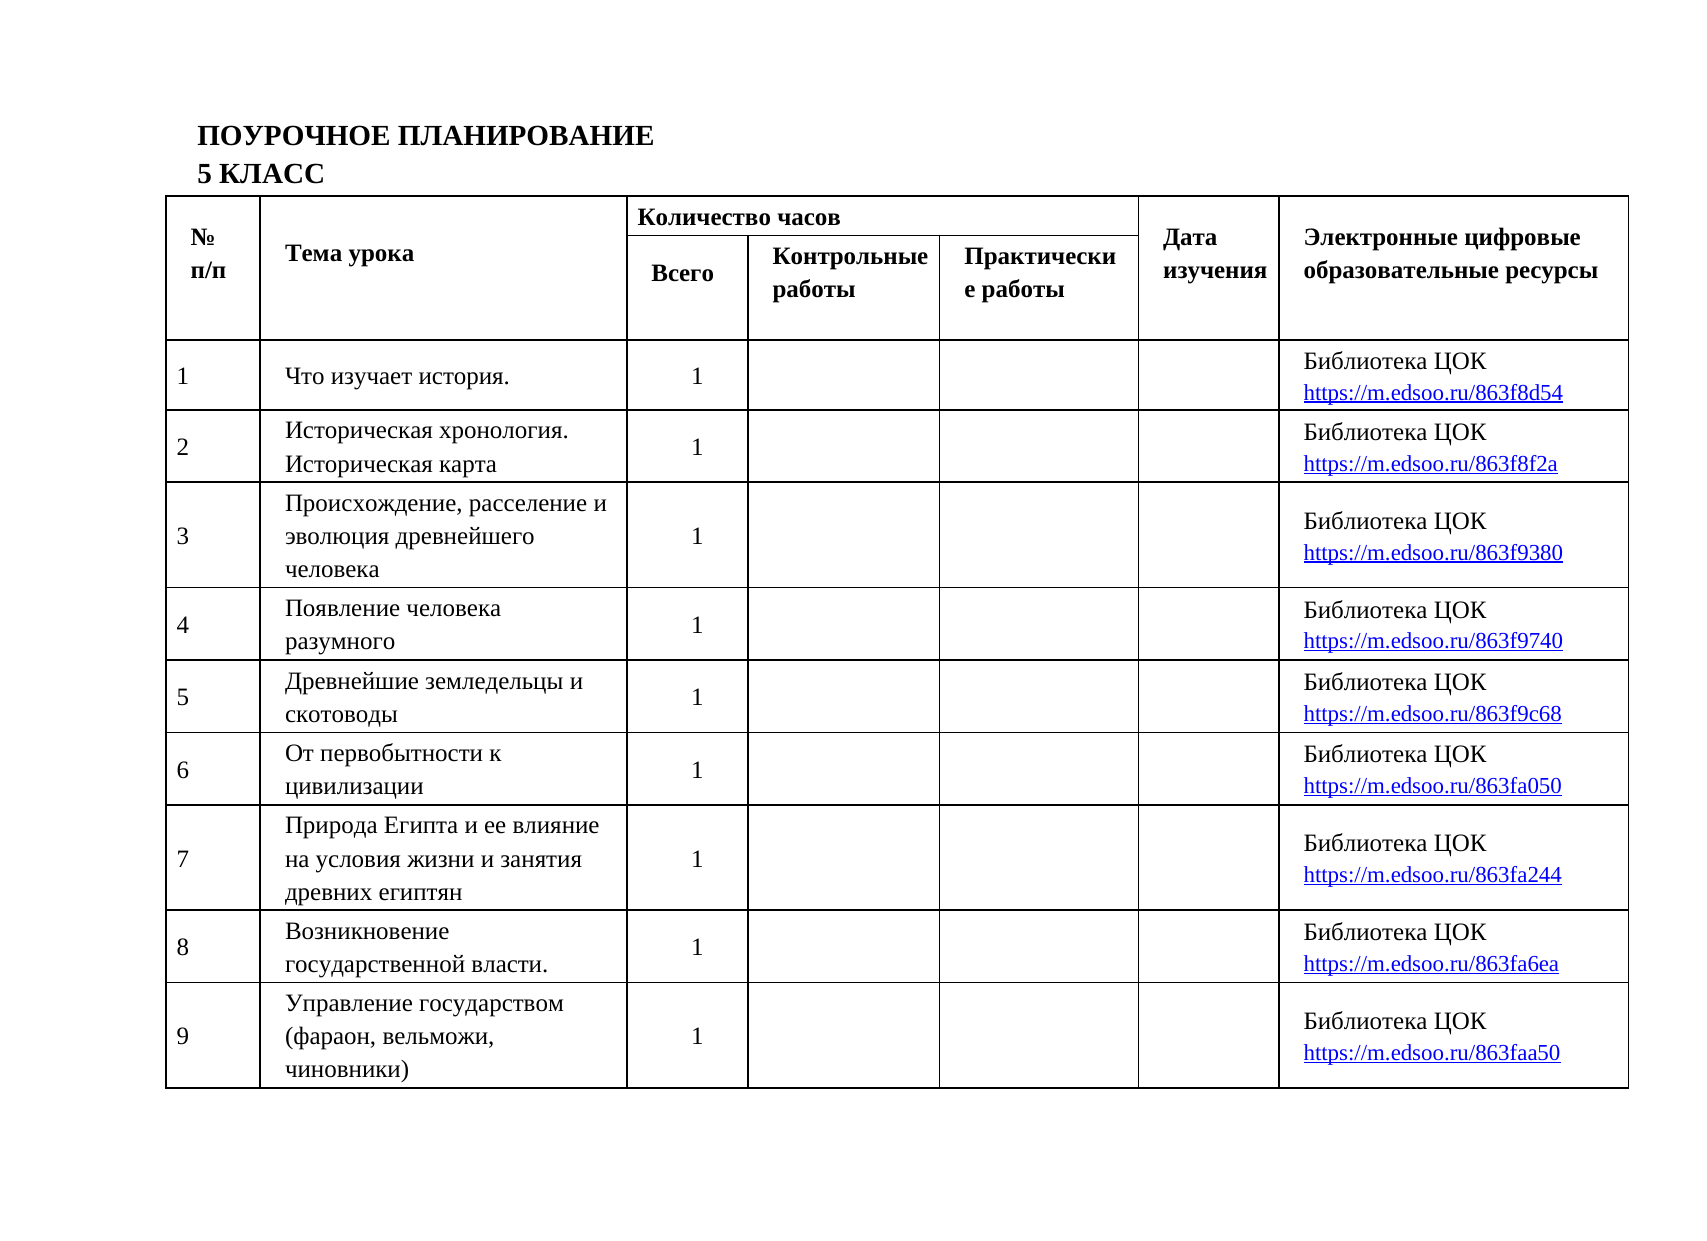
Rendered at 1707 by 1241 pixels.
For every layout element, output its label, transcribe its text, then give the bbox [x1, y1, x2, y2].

table_cell 1 [167, 341, 259, 409]
table_cell [1139, 588, 1278, 659]
table_cell [940, 341, 1138, 409]
table_cell [1139, 983, 1278, 1087]
table_cell [940, 733, 1138, 804]
table_header Количество часов [628, 197, 1138, 234]
table_cell [940, 661, 1138, 731]
table_cell 6 [167, 733, 259, 804]
table_cell Библиотека ЦОК https://m.edsoo.ru/863fa244 [1280, 806, 1628, 909]
table_cell Библиотека ЦОК https://m.edsoo.ru/863f9740 [1280, 588, 1628, 659]
table_cell [940, 588, 1138, 659]
table_cell [1139, 733, 1278, 804]
table_cell 1 [628, 483, 747, 587]
table_cell [940, 983, 1138, 1087]
table_cell Библиотека ЦОК https://m.edsoo.ru/863f8d54 [1280, 341, 1628, 409]
table_cell [749, 806, 939, 909]
table_cell [749, 411, 939, 481]
table_cell От первобытности к цивилизации [261, 733, 626, 804]
table_cell Всего [628, 236, 747, 339]
table_cell 1 [628, 341, 747, 409]
table_cell Библиотека ЦОК https://m.edsoo.ru/863f8f2a [1280, 411, 1628, 481]
table_cell Древнейшие земледельцы и скотоводы [261, 661, 626, 731]
table_cell Происхождение, расселение и эволюция древнейшего человека [261, 483, 626, 587]
table_cell Библиотека ЦОК https://m.edsoo.ru/863fa050 [1280, 733, 1628, 804]
table_cell [1139, 341, 1278, 409]
table_cell [940, 806, 1138, 909]
table_cell 1 [628, 733, 747, 804]
table_cell [940, 483, 1138, 587]
table_cell Что изучает история. [261, 341, 626, 409]
table_cell Контрольные работы [749, 236, 939, 339]
table_cell [940, 911, 1138, 982]
table_header Дата изучения [1139, 197, 1278, 339]
table_cell [749, 483, 939, 587]
table_cell 1 [628, 661, 747, 731]
text 5 КЛАСС [190, 157, 1618, 190]
table_cell Библиотека ЦОК https://m.edsoo.ru/863fa6ea [1280, 911, 1628, 982]
table_cell 1 [628, 806, 747, 909]
table_cell Возникновение государственной власти. [261, 911, 626, 982]
table_cell 1 [628, 911, 747, 982]
table_cell [1139, 483, 1278, 587]
table_cell [940, 411, 1138, 481]
table_cell [1139, 411, 1278, 481]
table_cell Библиотека ЦОК https://m.edsoo.ru/863faa50 [1280, 983, 1628, 1087]
table_cell Появление человека разумного [261, 588, 626, 659]
table_cell [1139, 806, 1278, 909]
table_cell [749, 588, 939, 659]
table_cell [749, 983, 939, 1087]
table_header Тема урока [261, 197, 626, 339]
table_cell 4 [167, 588, 259, 659]
table_cell Управление государством (фараон, вельможи, чиновники) [261, 983, 626, 1087]
table_cell 8 [167, 911, 259, 982]
table_cell [749, 661, 939, 731]
table_cell 1 [628, 983, 747, 1087]
table_cell 2 [167, 411, 259, 481]
table_cell Историческая хронология. Историческая карта [261, 411, 626, 481]
table_cell [1139, 911, 1278, 982]
table_cell 1 [628, 411, 747, 481]
table_cell 7 [167, 806, 259, 909]
table_header № п/п [167, 197, 259, 339]
table_cell [749, 341, 939, 409]
table_header Электронные цифровые образовательные ресурсы [1280, 197, 1628, 339]
table_cell Природа Египта и ее влияние на условия жизни и занятия древних египтян [261, 806, 626, 909]
table_cell 5 [167, 661, 259, 731]
table_cell Библиотека ЦОК https://m.edsoo.ru/863f9c68 [1280, 661, 1628, 731]
table_cell 3 [167, 483, 259, 587]
table_cell Библиотека ЦОК https://m.edsoo.ru/863f9380 [1280, 483, 1628, 587]
table_cell [1139, 661, 1278, 731]
text ПОУРОЧНОЕ ПЛАНИРОВАНИЕ [190, 118, 1618, 152]
table_cell [749, 733, 939, 804]
table_cell Практические работы [940, 236, 1138, 339]
table_cell 1 [628, 588, 747, 659]
table_cell [749, 911, 939, 982]
table_cell 9 [167, 983, 259, 1087]
